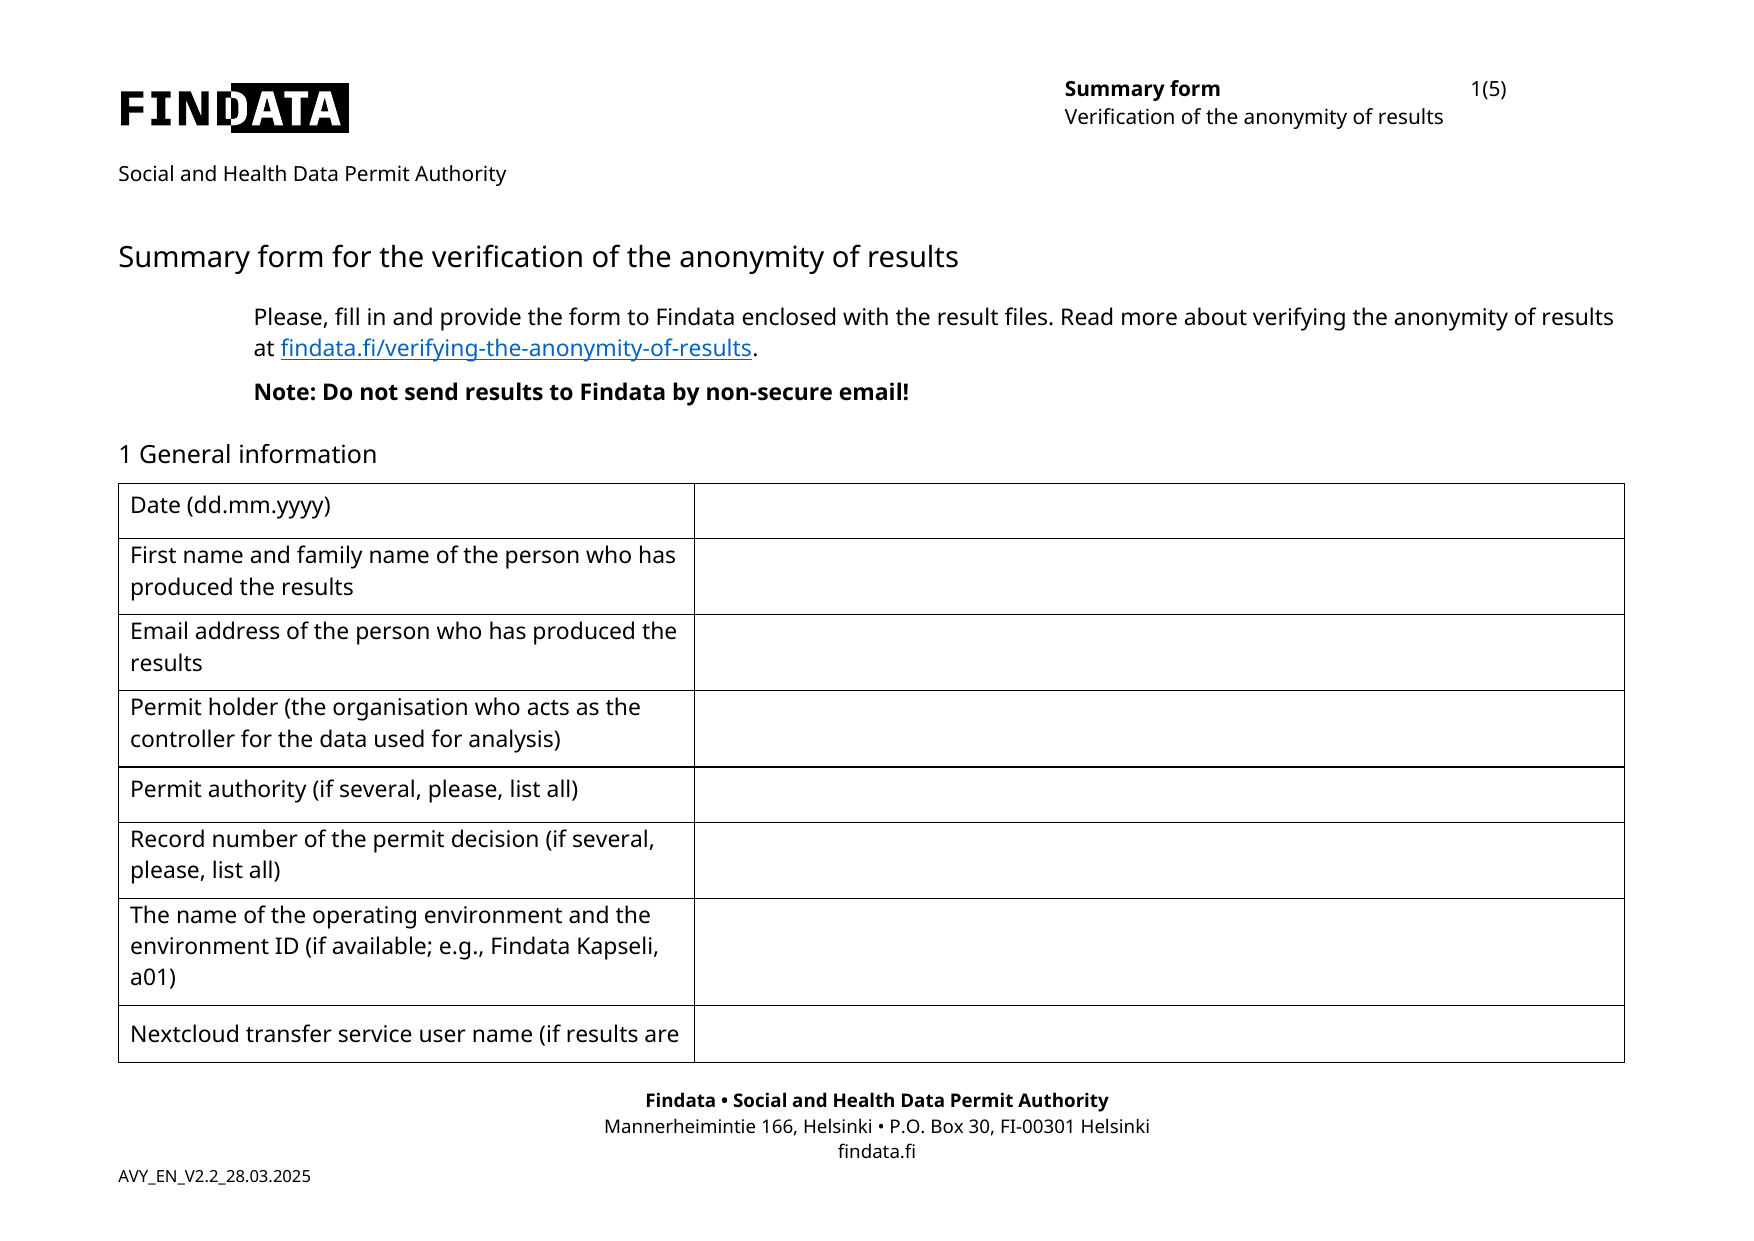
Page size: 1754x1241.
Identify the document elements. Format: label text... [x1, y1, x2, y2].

table_cell Email address of the person who has produced the results [119, 615, 694, 690]
table_cell Permit holder (the organisation who acts as the controller for the data used for analysis) [119, 691, 694, 766]
table_cell [695, 768, 1624, 822]
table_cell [119, 1006, 694, 1062]
subtitle Summary form for the verification of the anonymity of results [118, 236, 1636, 276]
text Note: Do not send results to Findata by non-secure email! [253, 376, 1636, 407]
table_cell [695, 615, 1624, 690]
table_cell [695, 823, 1624, 898]
table_cell [695, 539, 1624, 614]
table_header Date (dd.mm.yyyy) [119, 484, 694, 538]
table_cell First name and family name of the person who has produced the results [119, 539, 694, 614]
table_cell [695, 899, 1624, 1005]
subtitle 1 General information [118, 436, 1636, 470]
table_header [695, 484, 1624, 538]
table_cell [695, 691, 1624, 766]
table_cell Record number of the permit decision (if several, please, list all) [119, 823, 694, 898]
table_cell [695, 1006, 1624, 1062]
text Please, fill in and provide the form to Findata enclosed with the result files. Read more about verifying the anonymity of results at findata.fi/verifying-the-anonymity-of-results. [253, 301, 1636, 363]
table_cell The name of the operating environment and the environment ID (if available; e.g., Findata Kapseli, a01) [119, 899, 694, 1005]
table_cell Permit authority (if several, please, list all) [119, 768, 694, 822]
